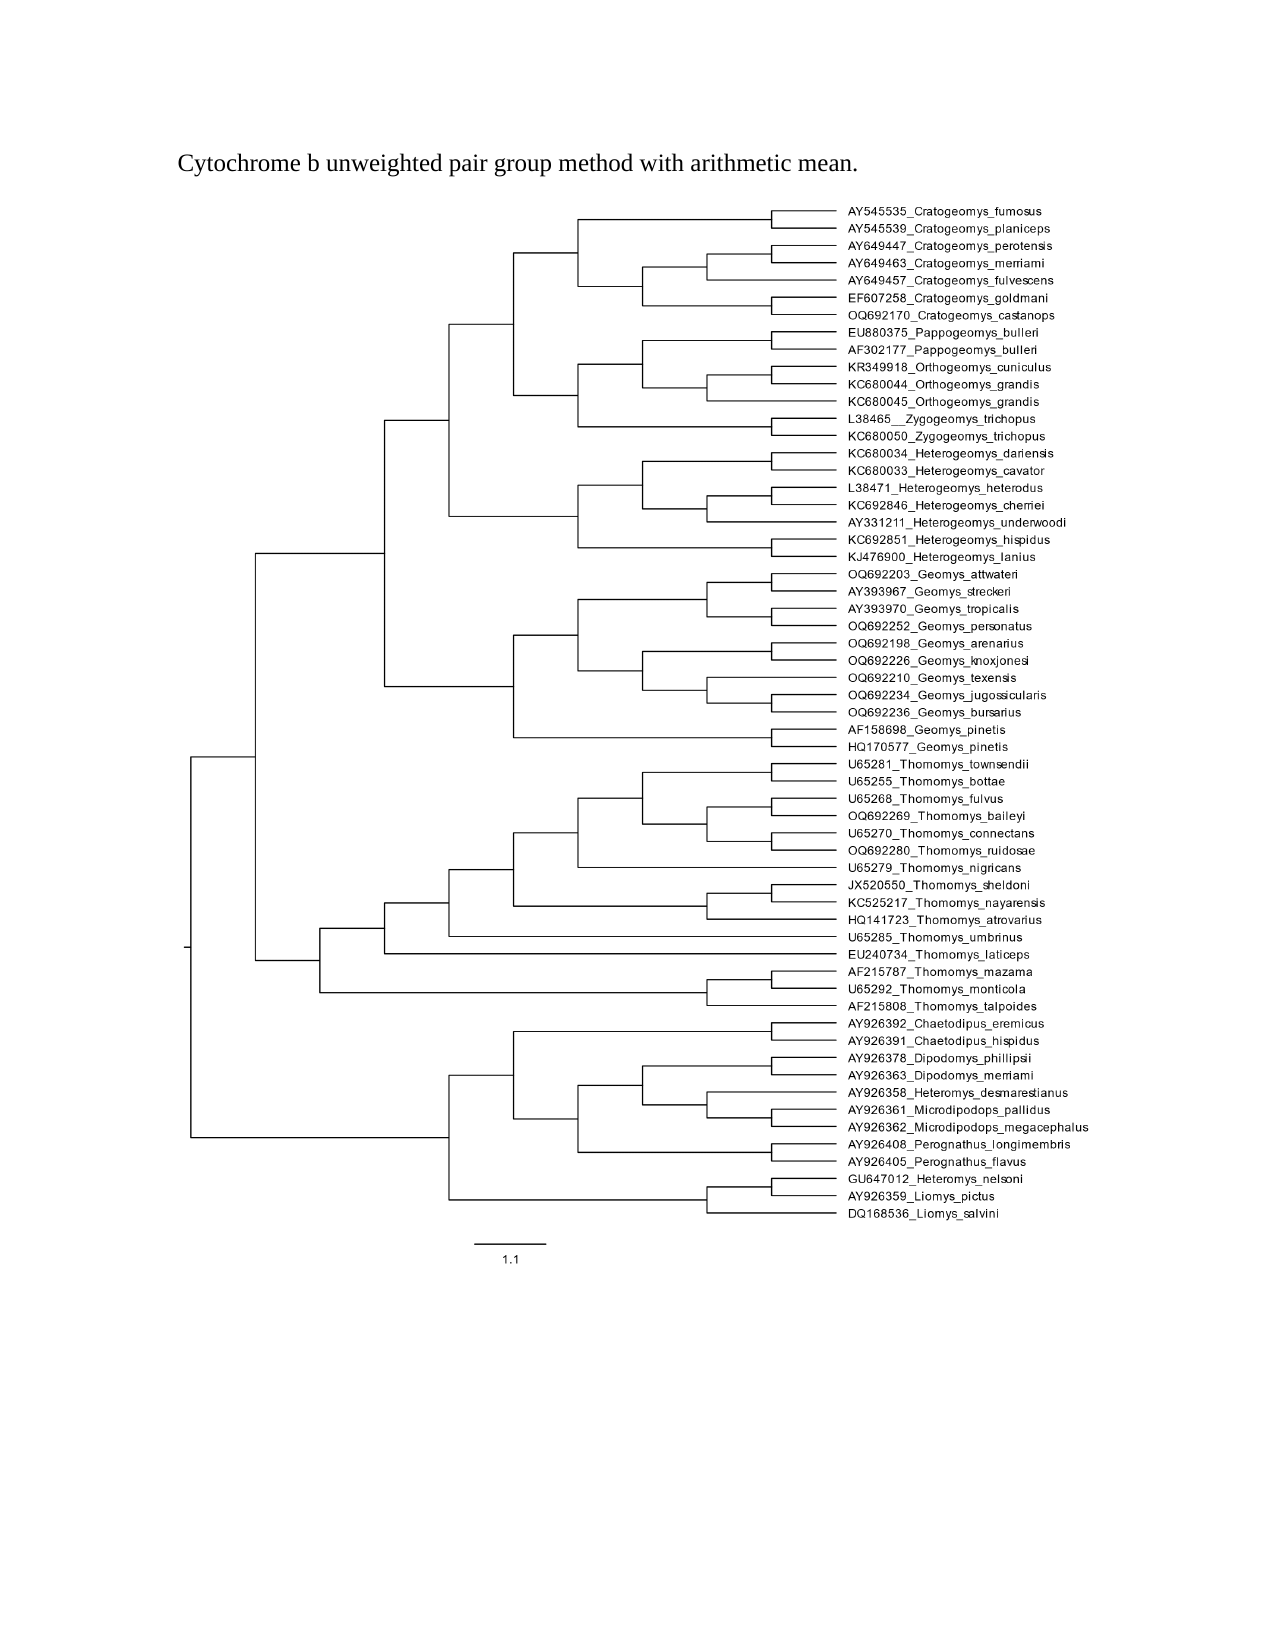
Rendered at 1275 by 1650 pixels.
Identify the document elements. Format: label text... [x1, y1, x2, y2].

picture [177, 195, 1098, 1274]
text Cytochrome b unweighted pair group method with arithmetic mean. [177, 148, 1098, 176]
